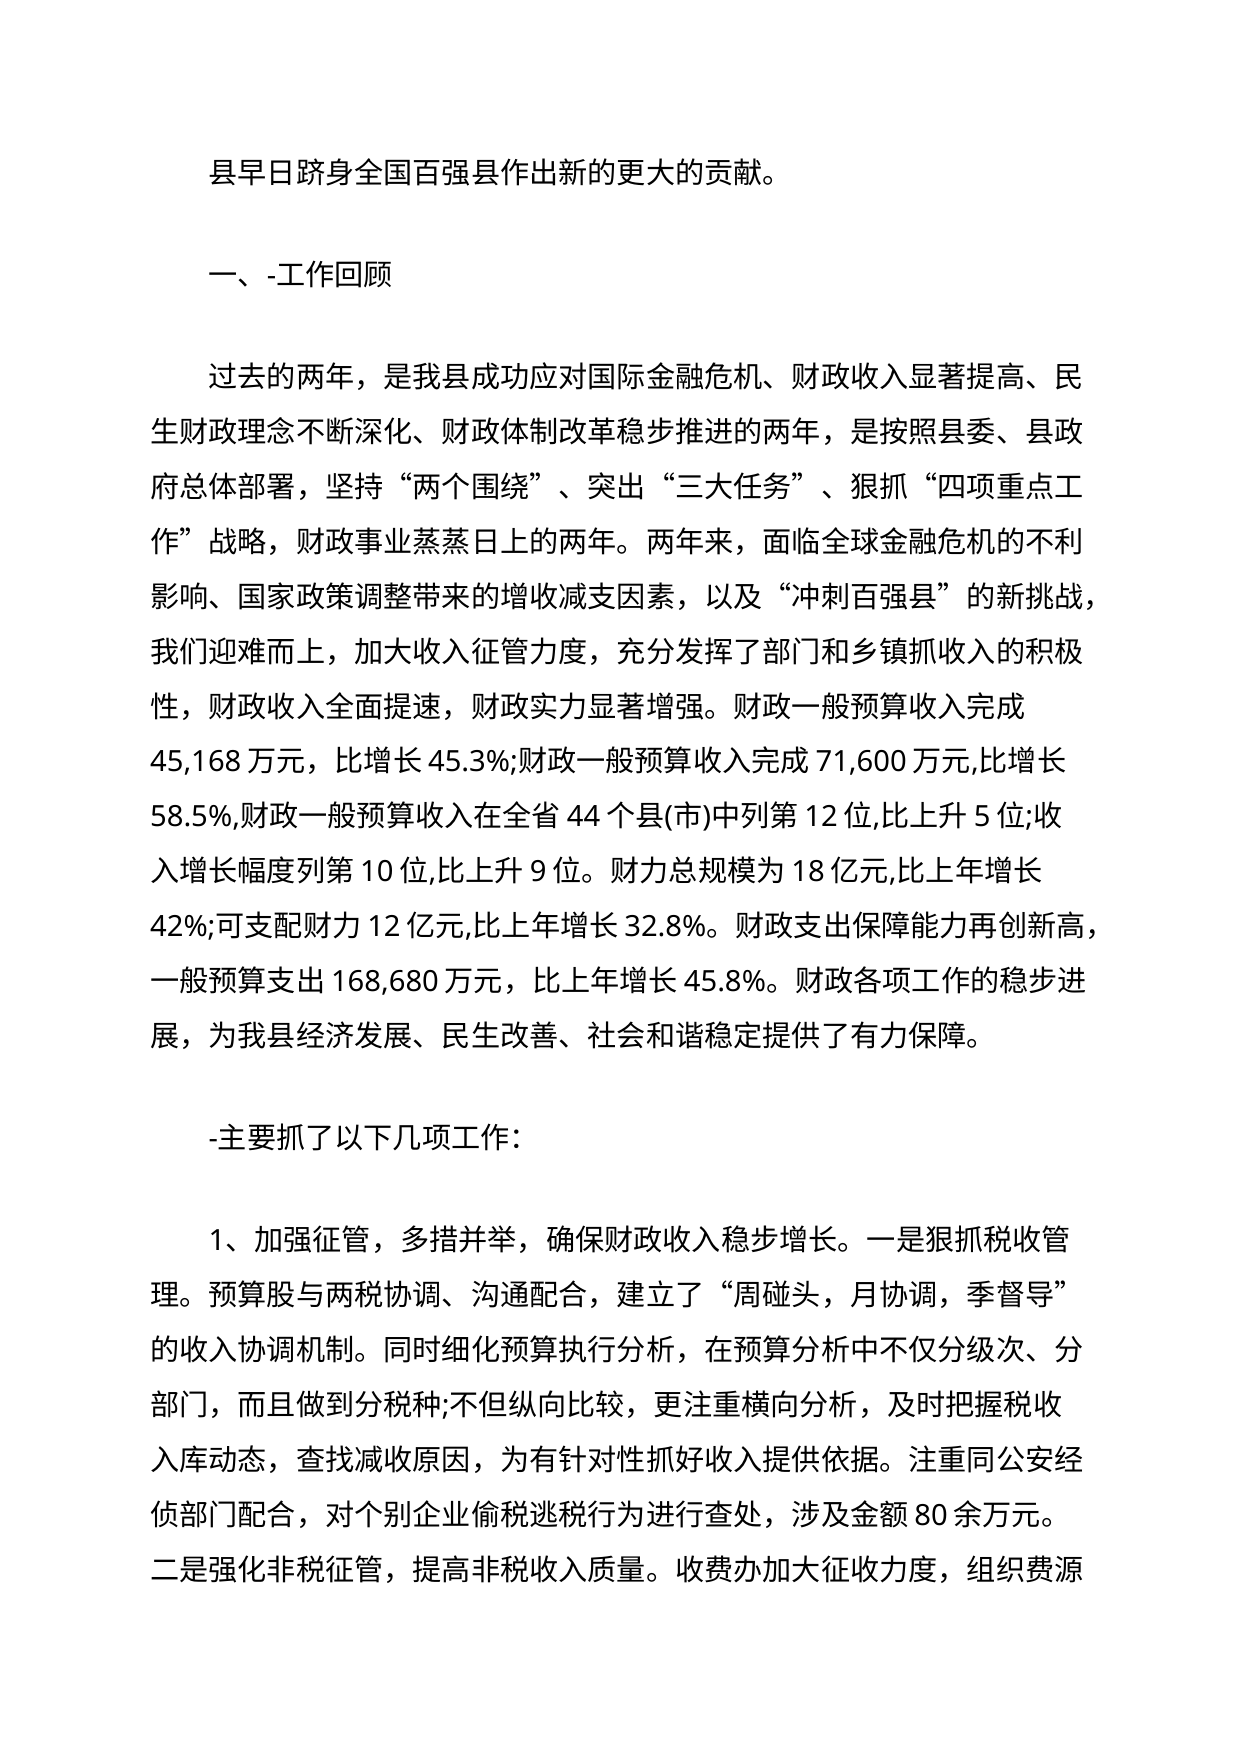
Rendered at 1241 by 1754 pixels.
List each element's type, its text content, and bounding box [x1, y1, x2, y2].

text -主要抓了以下几项工作： [150, 1115, 1090, 1157]
text 一、-工作回顾 [150, 252, 1090, 294]
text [150, 1217, 1090, 1589]
text 过去的两年，是我县成功应对国际金融危机、财政收入显著提高、民生财政理念不断深化、财政体制改革稳步推进的两年，是按照县委、县政府总体部署，坚持“两个围绕”、突出“三大任务”、狠抓“四项重点工作”战略，财政事业蒸蒸日上的两年。两年来，面临全球金融危机的不利影响、国家政策调整带来的增收减支因素，以及“冲刺百强县”的新挑战，我们迎难而上，加大收入征管力度，充分发挥了部门和乡镇抓收入的积极性，财政收入全面提速，财政实力显著增强。财政一般预算收入完成45,168万元，比增长45.3%;财政一般预算收入完成71,600万元,比增长58.5%,财政一般预算收入在全省44个县(市)中列第12位,比上升5位;收入增长幅度列第10位,比上升9位。财力总规模为18亿元,比上年增长42%;可支配财力12亿元,比上年增长32.8%。财政支出保障能力再创新高，一般预算支出168,680万元，比上年增长45.8%。财政各项工作的稳步进展，为我县经济发展、民生改善、社会和谐稳定提供了有力保障。 [150, 354, 1090, 1055]
text 县早日跻身全国百强县作出新的更大的贡献。 [150, 150, 1090, 192]
